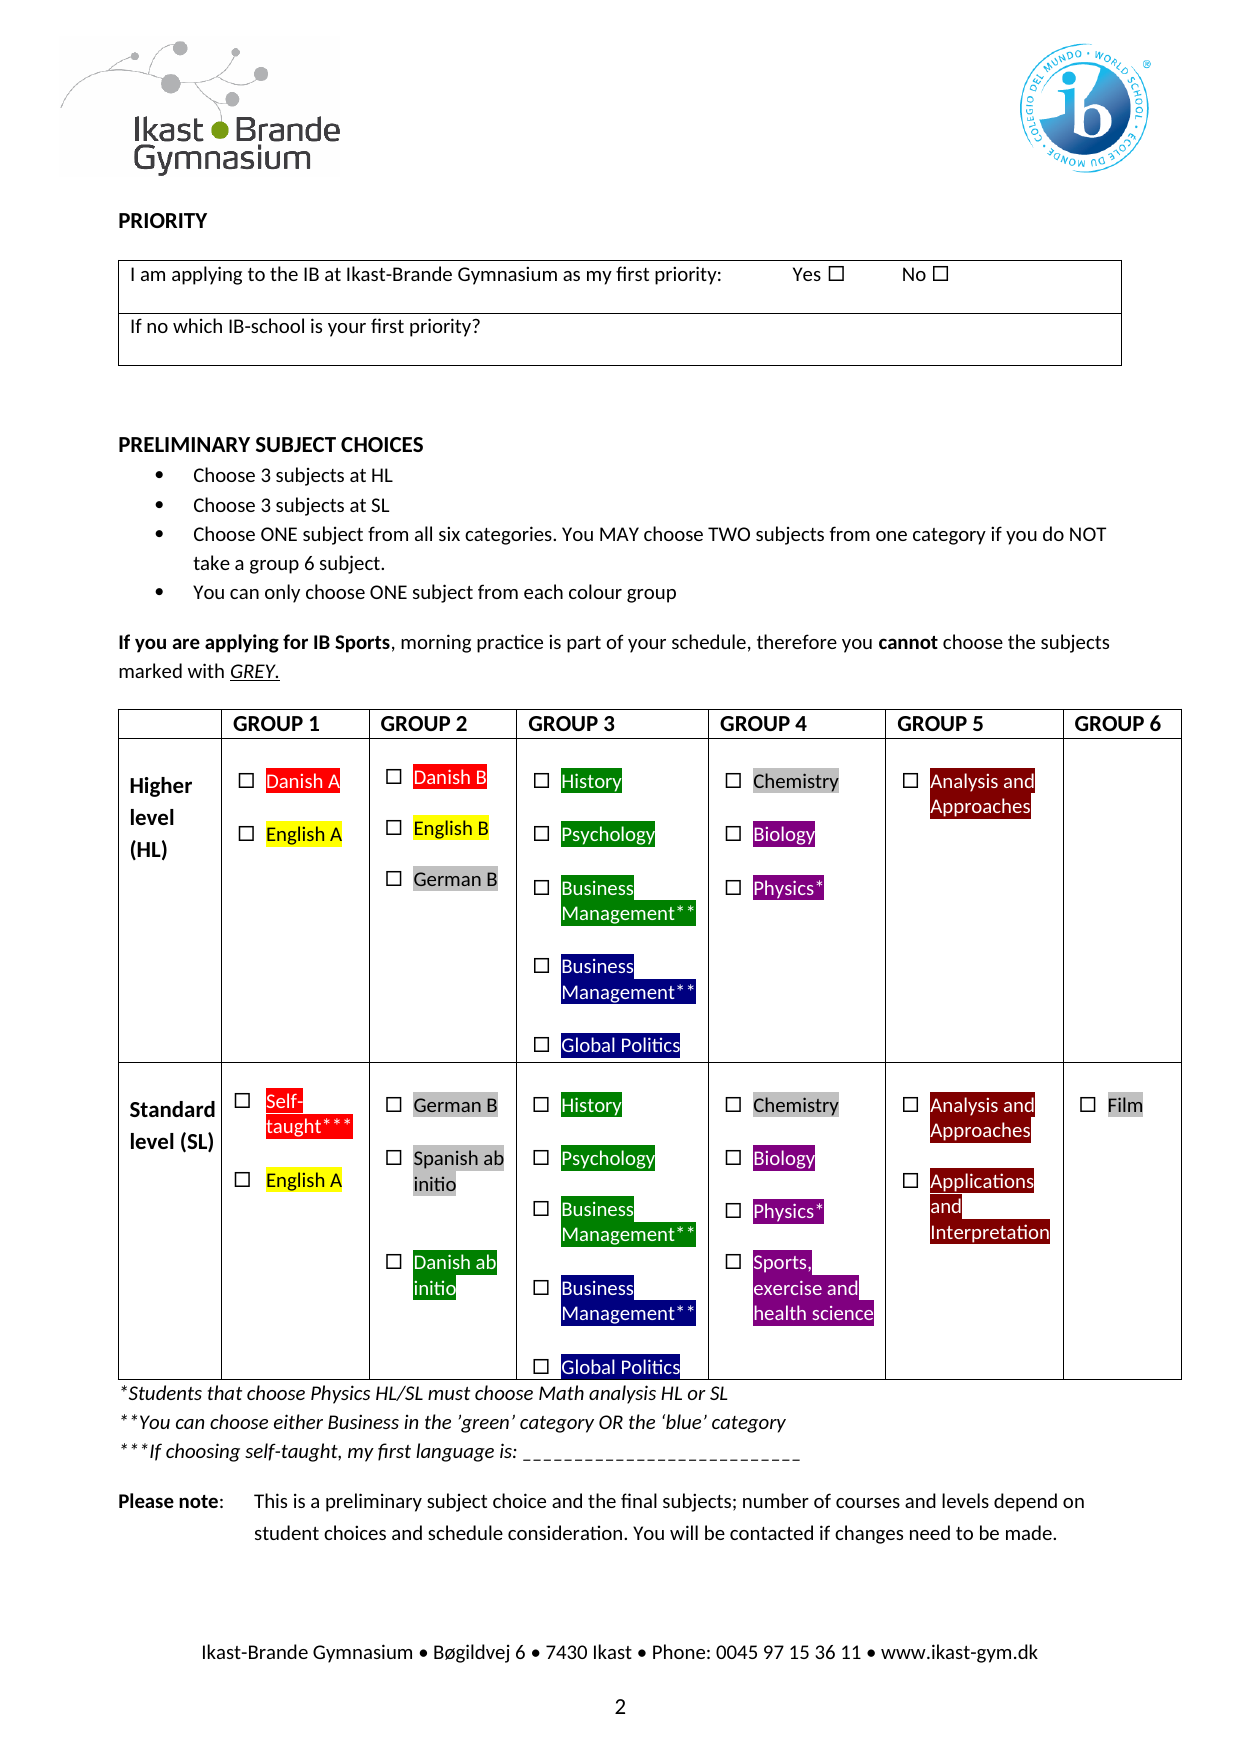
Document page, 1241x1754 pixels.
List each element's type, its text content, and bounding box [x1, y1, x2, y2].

text If you are applying for IB Sports, morning practice is part of your schedule, therefore you cannot choose the subjects marked with GREY. [118, 629, 1122, 684]
table_cell Analysis and Approaches [886, 739, 1063, 1062]
table_cell History Psychology Business Management** Business Management** Global Politics [517, 1063, 708, 1379]
list Choose 3 subjects at HL [156, 463, 1122, 488]
table_cell Analysis and Approaches Applications and Interpretation [886, 1063, 1063, 1379]
table_cell German B Spanish ab initio Danish ab initio [370, 1063, 516, 1379]
picture [58, 36, 340, 177]
list Choose ONE subject from all six categories. You MAY choose TWO subjects from one category if you do NOT take a group 6 subject. [156, 521, 1122, 576]
table_cell If no which IB-school is your first priority? [119, 314, 1121, 365]
list You can only choose ONE subject from each colour group [156, 579, 1122, 605]
table_cell Danish A English A [222, 739, 369, 1062]
table_cell Danish B English B German B [370, 739, 516, 1062]
table_cell Chemistry Biology Physics* Sports, exercise and health science [709, 1063, 885, 1379]
table_header GROUP 6 [1064, 710, 1181, 738]
text Please note: This is a preliminary subject choice and the final subjects; number of courses and levels depend on student choices and schedule consideration. You will be contacted if changes need to be made. [118, 1489, 1122, 1546]
text PRELIMINARY SUBJECT CHOICES [118, 366, 1122, 458]
table_cell Chemistry Biology Physics* [709, 739, 885, 1062]
table_header [119, 710, 221, 738]
table_cell [1064, 739, 1181, 1062]
table_header GROUP 1 [222, 710, 369, 738]
text PRIORITY [118, 174, 1122, 235]
table_cell Film [1064, 1063, 1181, 1379]
table_cell Standard level (SL) [119, 1063, 221, 1379]
table_cell Self-taught*** English A [222, 1063, 369, 1379]
table_header GROUP 2 [370, 710, 516, 738]
text *Students that choose Physics HL/SL must choose Math analysis HL or SL **You can choose either Business in the ’green’ category OR the ‘blue’ category ***If choosing self-taught, my first language is: ___________________________ [118, 1380, 1122, 1464]
table_header GROUP 5 [886, 710, 1063, 738]
list Choose 3 subjects at SL [156, 492, 1122, 517]
table_header I am applying to the IB at Ikast-Brande Gymnasium as my first priority: Yes No [119, 261, 1121, 312]
table_cell History Psychology Business Management** Business Management** Global Politics [517, 739, 708, 1062]
table_cell Higher level (HL) [119, 739, 221, 1062]
table_header GROUP 4 [709, 710, 885, 738]
picture [1014, 41, 1152, 175]
table_header GROUP 3 [517, 710, 708, 738]
